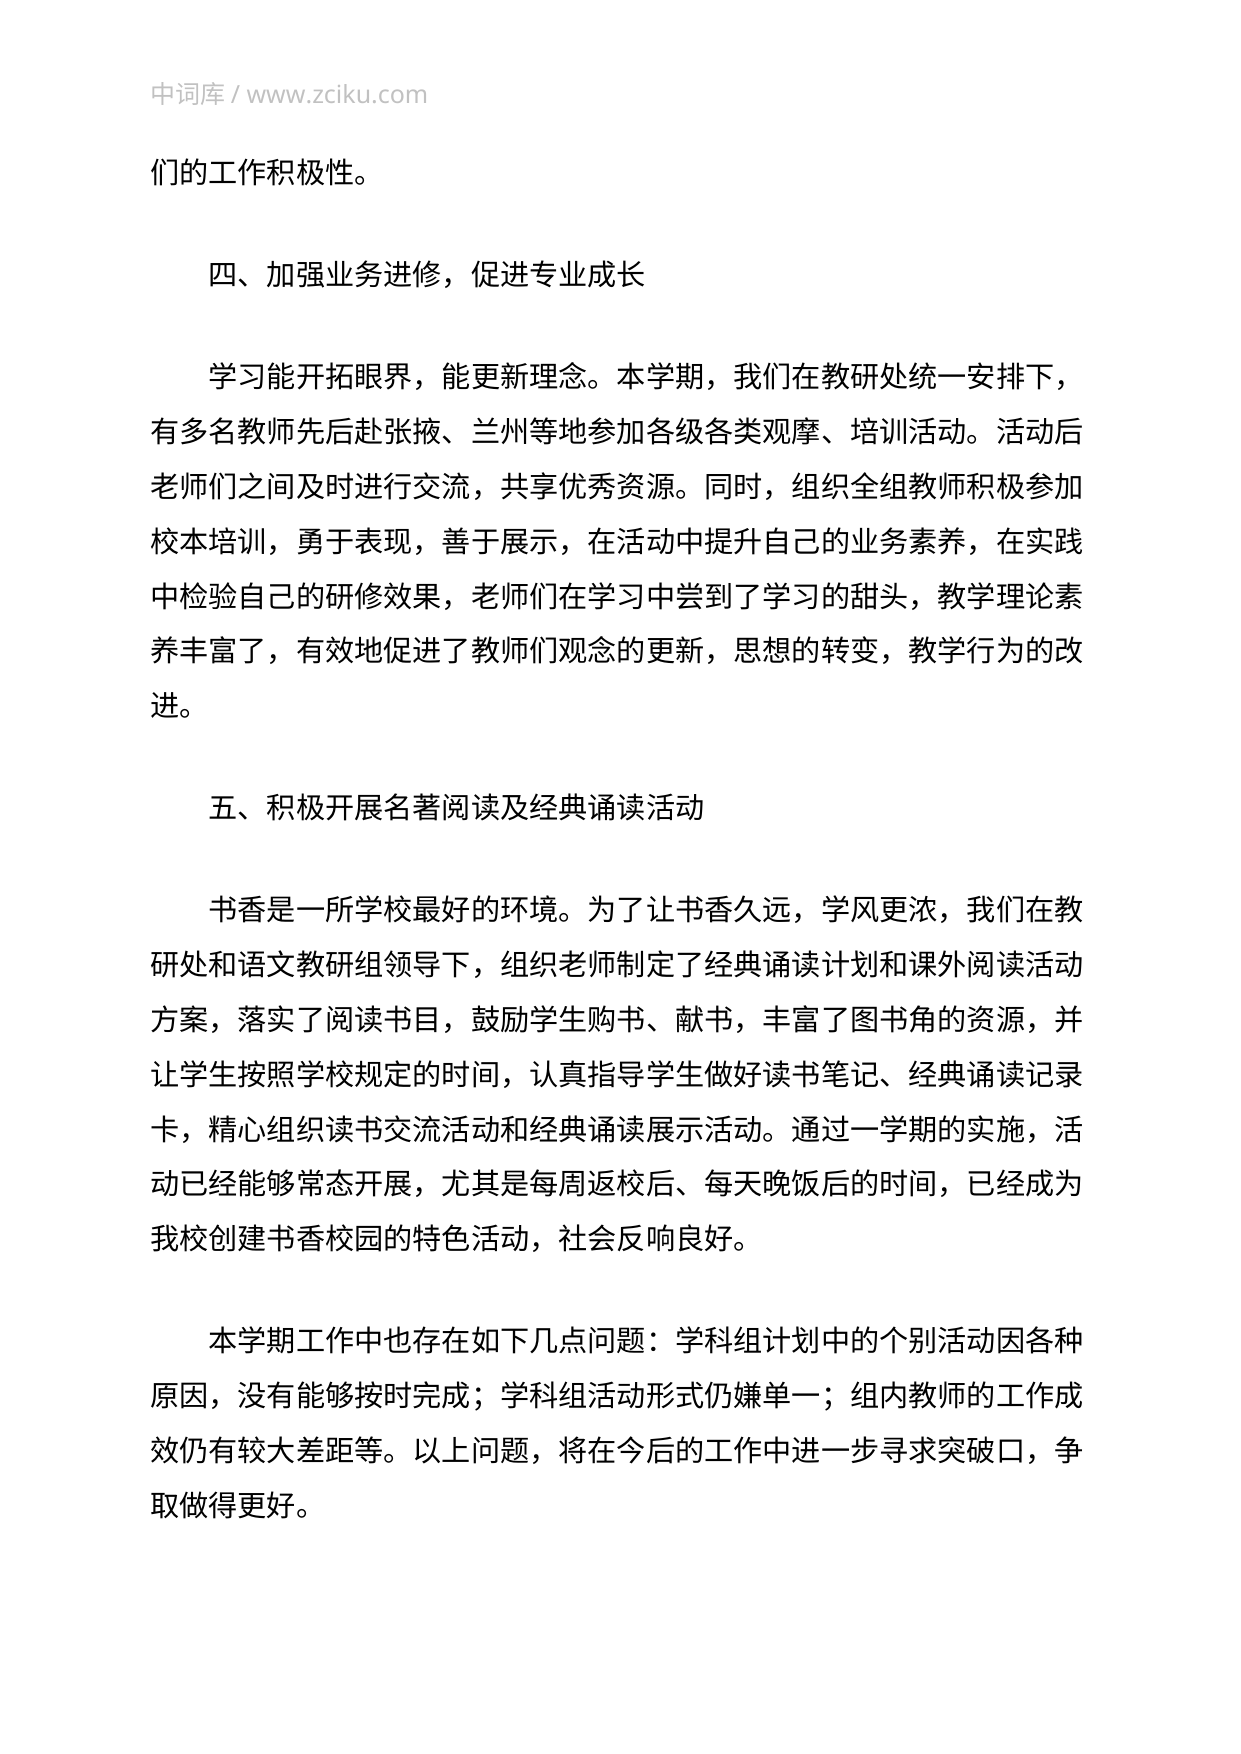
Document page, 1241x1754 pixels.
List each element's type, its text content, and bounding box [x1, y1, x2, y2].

text 五、积极开展名著阅读及经典诵读活动 [150, 785, 1090, 827]
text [150, 150, 1090, 192]
text 书香是一所学校最好的环境。为了让书香久远，学风更浓，我们在教研处和语文教研组领导下，组织老师制定了经典诵读计划和课外阅读活动方案，落实了阅读书目，鼓励学生购书、献书，丰富了图书角的资源，并让学生按照学校规定的时间，认真指导学生做好读书笔记、经典诵读记录卡，精心组织读书交流活动和经典诵读展示活动。通过一学期的实施，活动已经能够常态开展，尤其是每周返校后、每天晚饭后的时间，已经成为我校创建书香校园的特色活动，社会反响良好。 [150, 886, 1090, 1258]
text 四、加强业务进修，促进专业成长 [150, 252, 1090, 294]
text 学习能开拓眼界，能更新理念。本学期，我们在教研处统一安排下，有多名教师先后赴张掖、兰州等地参加各级各类观摩、培训活动。活动后老师们之间及时进行交流，共享优秀资源。同时，组织全组教师积极参加校本培训，勇于表现，善于展示，在活动中提升自己的业务素养，在实践中检验自己的研修效果，老师们在学习中尝到了学习的甜头，教学理论素养丰富了，有效地促进了教师们观念的更新，思想的转变，教学行为的改进。 [150, 353, 1090, 725]
text 本学期工作中也存在如下几点问题：学科组计划中的个别活动因各种原因，没有能够按时完成；学科组活动形式仍嫌单一；组内教师的工作成效仍有较大差距等。以上问题，将在今后的工作中进一步寻求突破口，争取做得更好。 [150, 1318, 1090, 1524]
